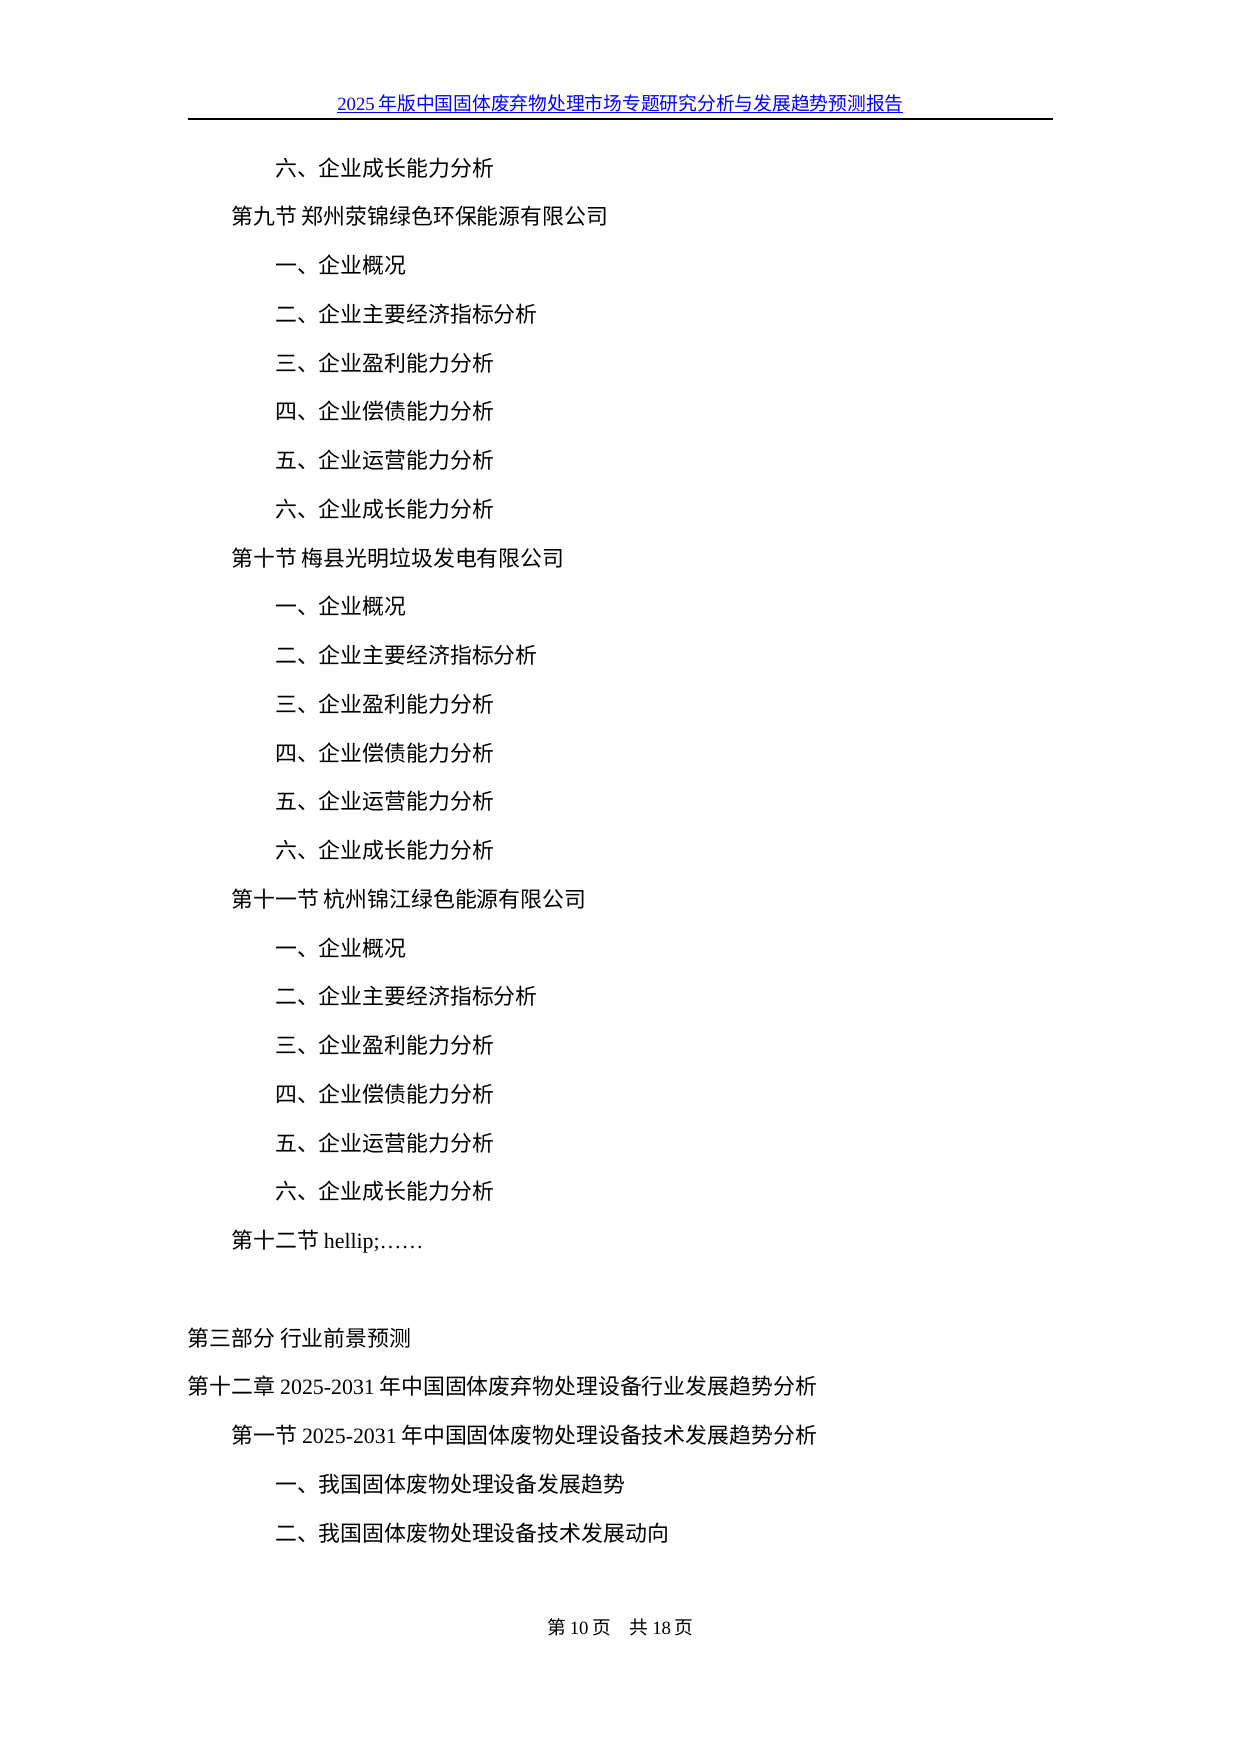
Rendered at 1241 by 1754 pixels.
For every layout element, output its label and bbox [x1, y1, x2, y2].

text [187, 150, 1053, 1548]
